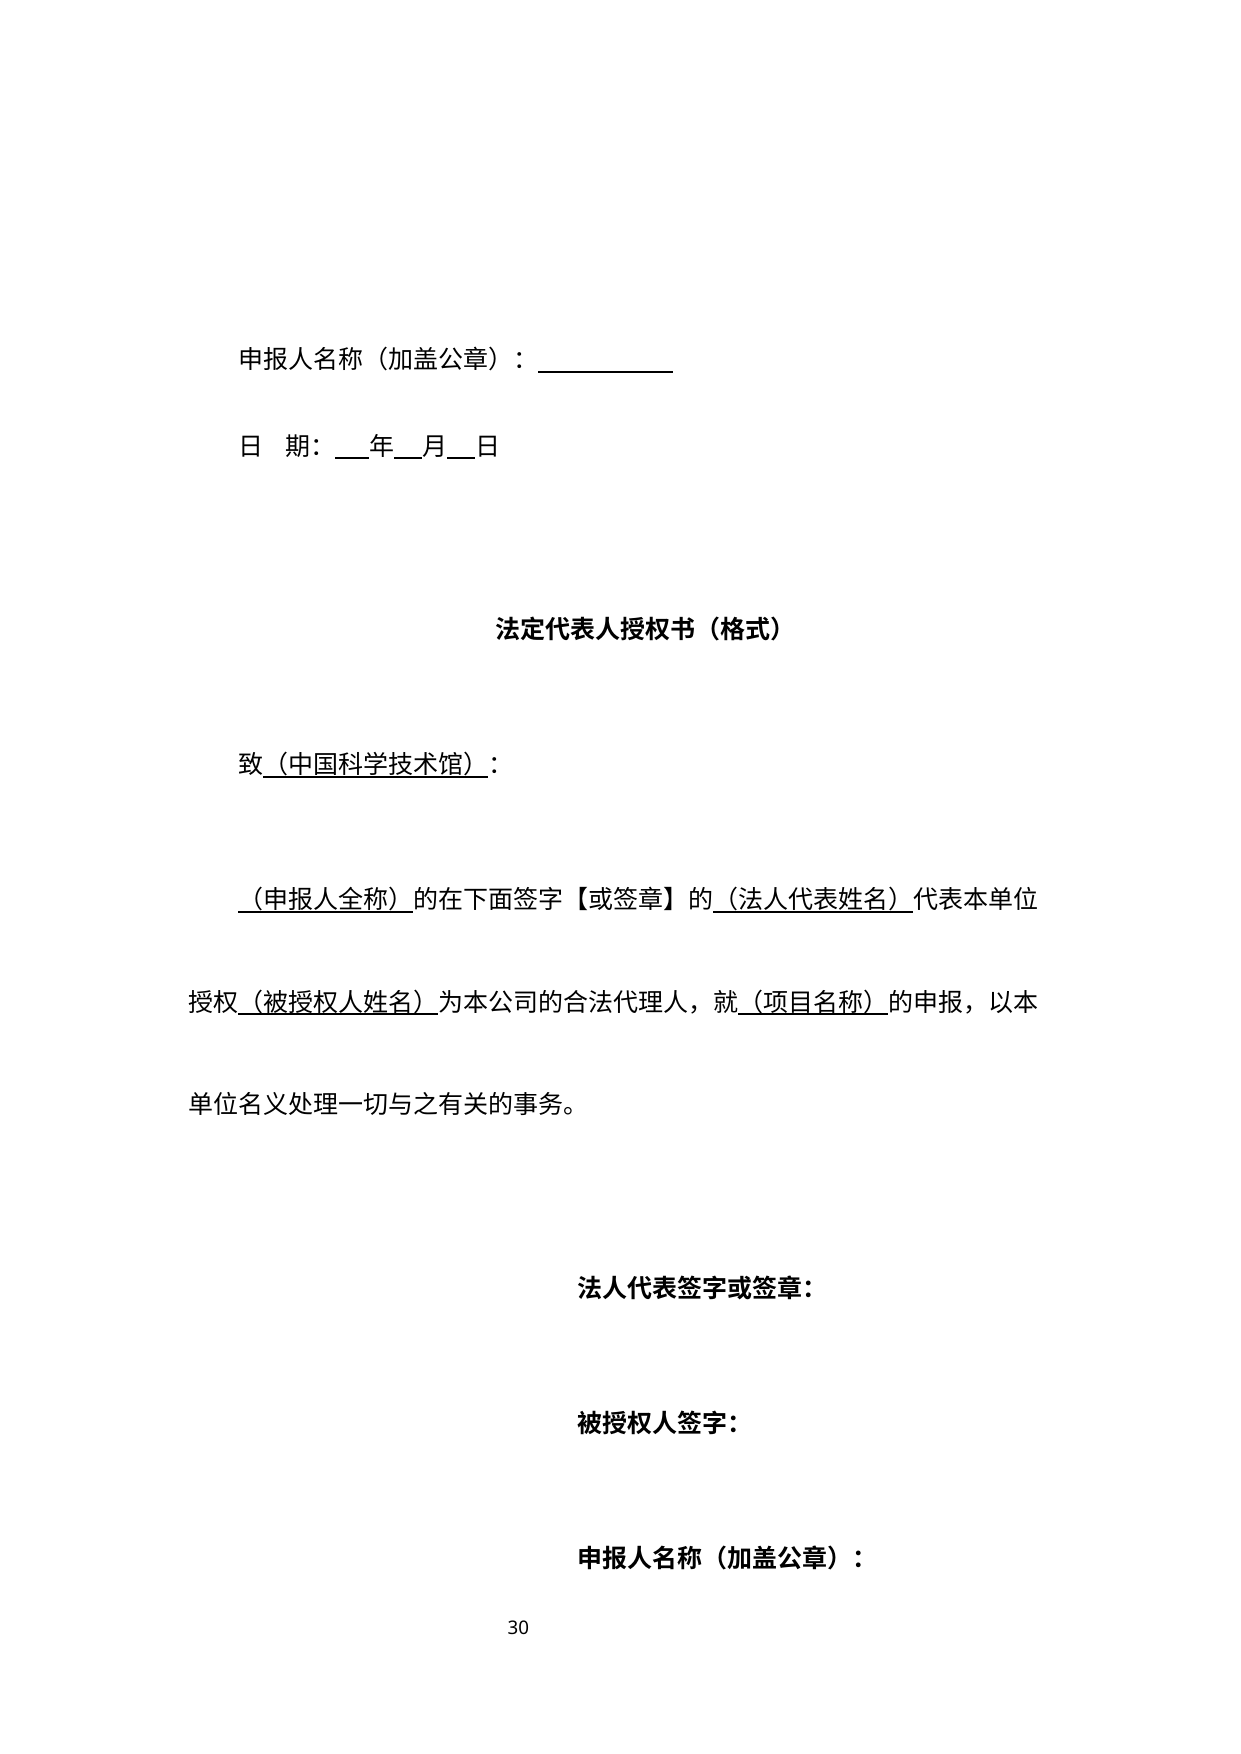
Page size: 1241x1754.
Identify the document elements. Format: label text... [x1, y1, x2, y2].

text 法人代表签字或签章： [527, 1252, 1052, 1321]
text 申报人名称（加盖公章）： [188, 324, 1052, 392]
text 致（中国科学技术馆）： [188, 729, 1057, 797]
text 被授权人签字： [527, 1387, 1052, 1456]
text 法定代表人授权书（格式） [188, 594, 1052, 662]
text （申报人全称）的在下面签字【或签章】的（法人代表姓名）代表本单位授权（被授权人姓名）为本公司的合法代理人，就（项目名称）的申报，以本单位名义处理一切与之有关的事务。 [188, 864, 1052, 1137]
text 日 期： 年 月 日 [188, 410, 1052, 479]
text 申报人名称（加盖公章）： [527, 1522, 1052, 1591]
